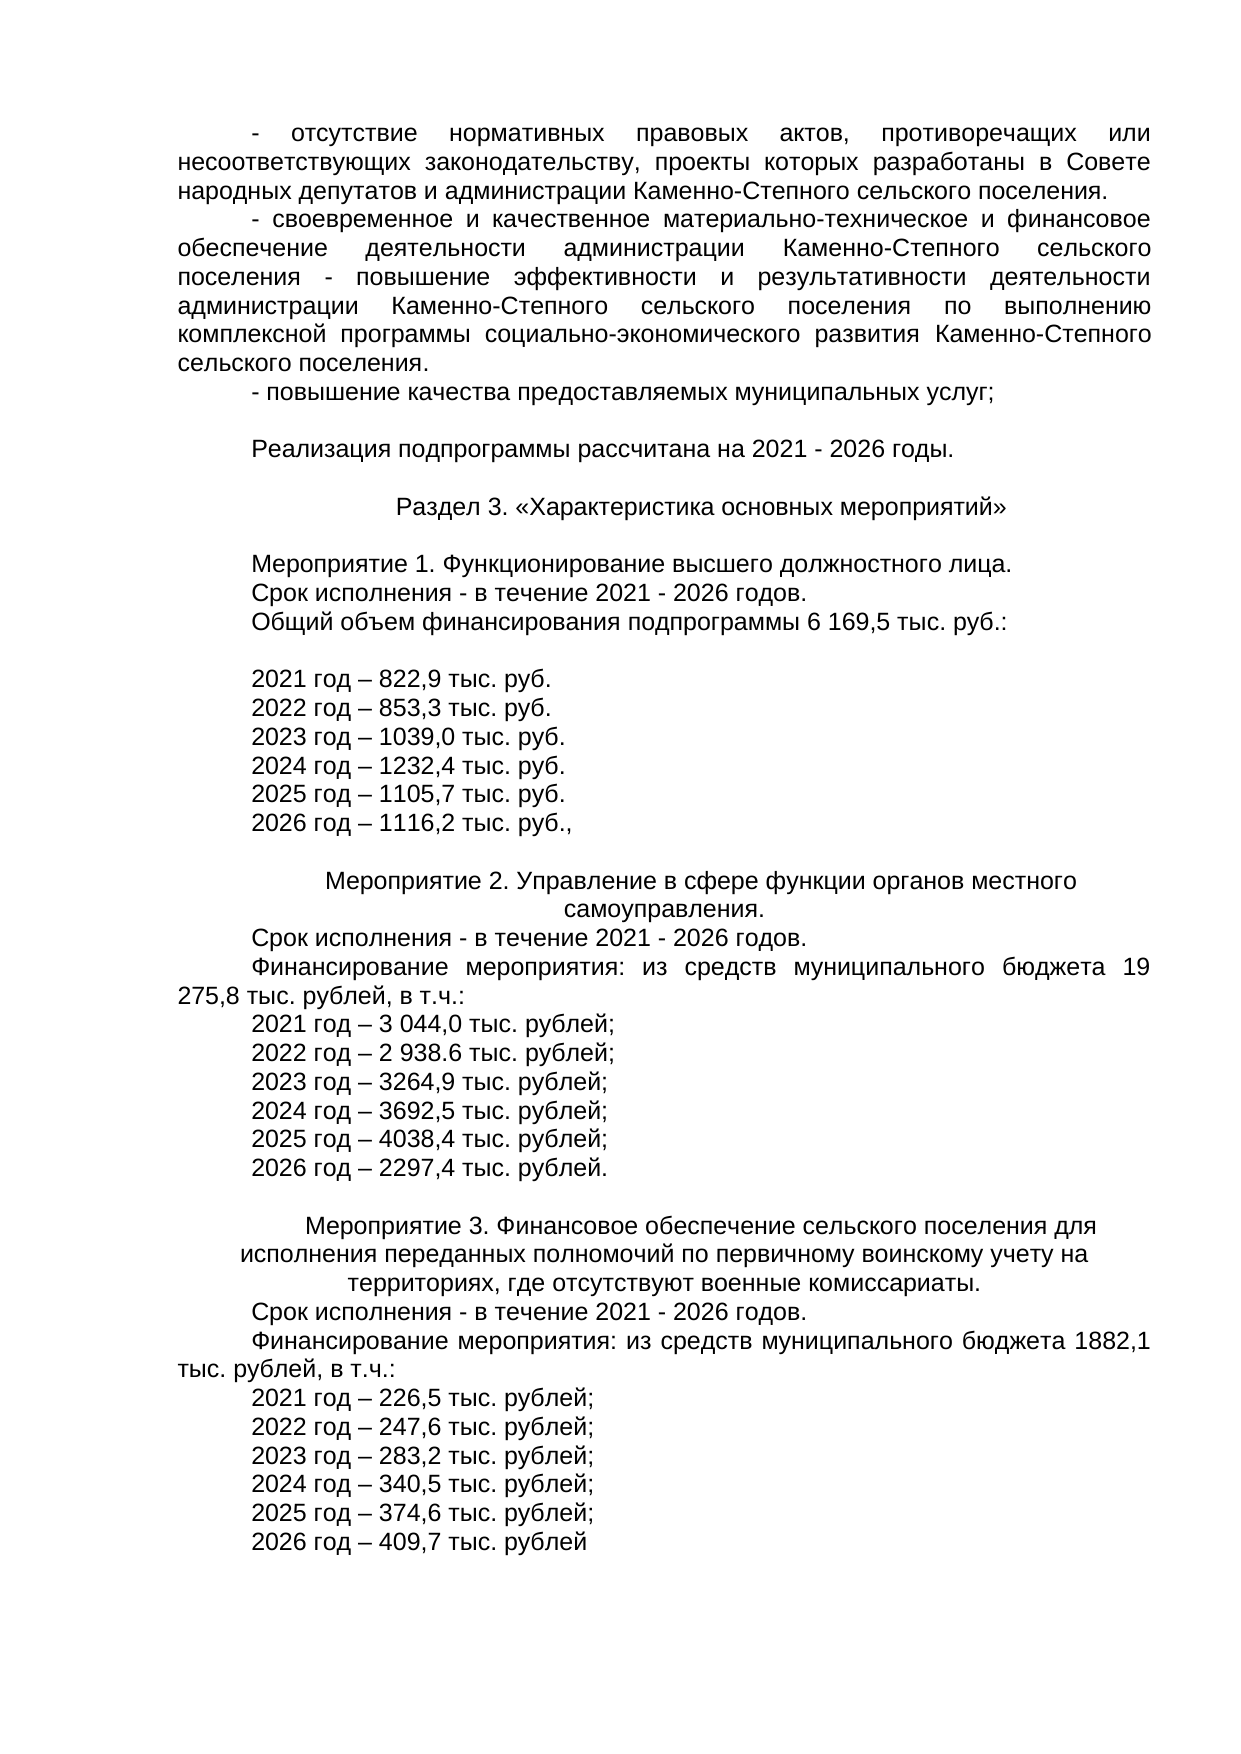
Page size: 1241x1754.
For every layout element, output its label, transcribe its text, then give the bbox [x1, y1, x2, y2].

text Общий объем финансирования подпрограммы 6 169,5 тыс. руб.: [177, 607, 1152, 636]
text 2023 год – 1039,0 тыс. руб. [177, 722, 1152, 751]
text 2021 год – 822,9 тыс. руб. [177, 664, 1152, 693]
text 2022 год – 853,3 тыс. руб. [177, 693, 1152, 722]
text Мероприятие 2. Управление в сфере функции органов местного самоуправления. [177, 866, 1152, 923]
text Финансирование мероприятия: из средств муниципального бюджета 19 275,8 тыс. рублей, в т.ч.: [177, 952, 1152, 1009]
text 2021 год – 226,5 тыс. рублей; [177, 1383, 1152, 1412]
text 2026 год – 2297,4 тыс. рублей. [177, 1153, 1152, 1182]
text Мероприятие 1. Функционирование высшего должностного лица. [177, 549, 1152, 578]
text 2025 год – 4038,4 тыс. рублей; [177, 1124, 1152, 1153]
text Срок исполнения - в течение 2021 - 2026 годов. [177, 1297, 1152, 1326]
text 2023 год – 3264,9 тыс. рублей; [177, 1067, 1152, 1096]
text Мероприятие 3. Финансовое обеспечение сельского поселения для исполнения переданных полномочий по первичному воинскому учету на территориях, где отсутствуют военные комиссариаты. [177, 1211, 1152, 1297]
text 2023 год – 283,2 тыс. рублей; [177, 1441, 1152, 1469]
text 2025 год – 374,6 тыс. рублей; [177, 1498, 1152, 1527]
text 2022 год – 247,6 тыс. рублей; [177, 1412, 1152, 1441]
text 2024 год – 340,5 тыс. рублей; [177, 1469, 1152, 1498]
text Раздел 3. «Характеристика основных мероприятий» [177, 492, 1152, 521]
text Срок исполнения - в течение 2021 - 2026 годов. [177, 923, 1152, 952]
text Срок исполнения - в течение 2021 - 2026 годов. [177, 578, 1152, 607]
text - повышение качества предоставляемых муниципальных услуг; [177, 377, 1152, 406]
text 2022 год – 2 938.6 тыс. рублей; [177, 1038, 1152, 1067]
text - отсутствие нормативных правовых актов, противоречащих или несоответствующих законодательству, проекты которых разработаны в Совете народных депутатов и администрации Каменно-Степного сельского поселения. [177, 118, 1152, 204]
text - своевременное и качественное материально-техническое и финансовое обеспечение деятельности администрации Каменно-Степного сельского поселения - повышение эффективности и результативности деятельности администрации Каменно-Степного сельского поселения по выполнению комплексной программы социально-экономического развития Каменно-Степного сельского поселения. [177, 204, 1152, 377]
text 2024 год – 3692,5 тыс. рублей; [177, 1096, 1152, 1124]
text 2024 год – 1232,4 тыс. руб. [177, 751, 1152, 779]
text 2026 год – 409,7 тыс. рублей [177, 1527, 1152, 1556]
text Финансирование мероприятия: из средств муниципального бюджета 1882,1 тыс. рублей, в т.ч.: [177, 1326, 1152, 1383]
text 2026 год – 1116,2 тыс. руб., [177, 808, 1152, 837]
text 2021 год – 3 044,0 тыс. рублей; [177, 1009, 1152, 1038]
text Реализация подпрограммы рассчитана на 2021 - 2026 годы. [177, 434, 1152, 463]
text 2025 год – 1105,7 тыс. руб. [177, 779, 1152, 808]
